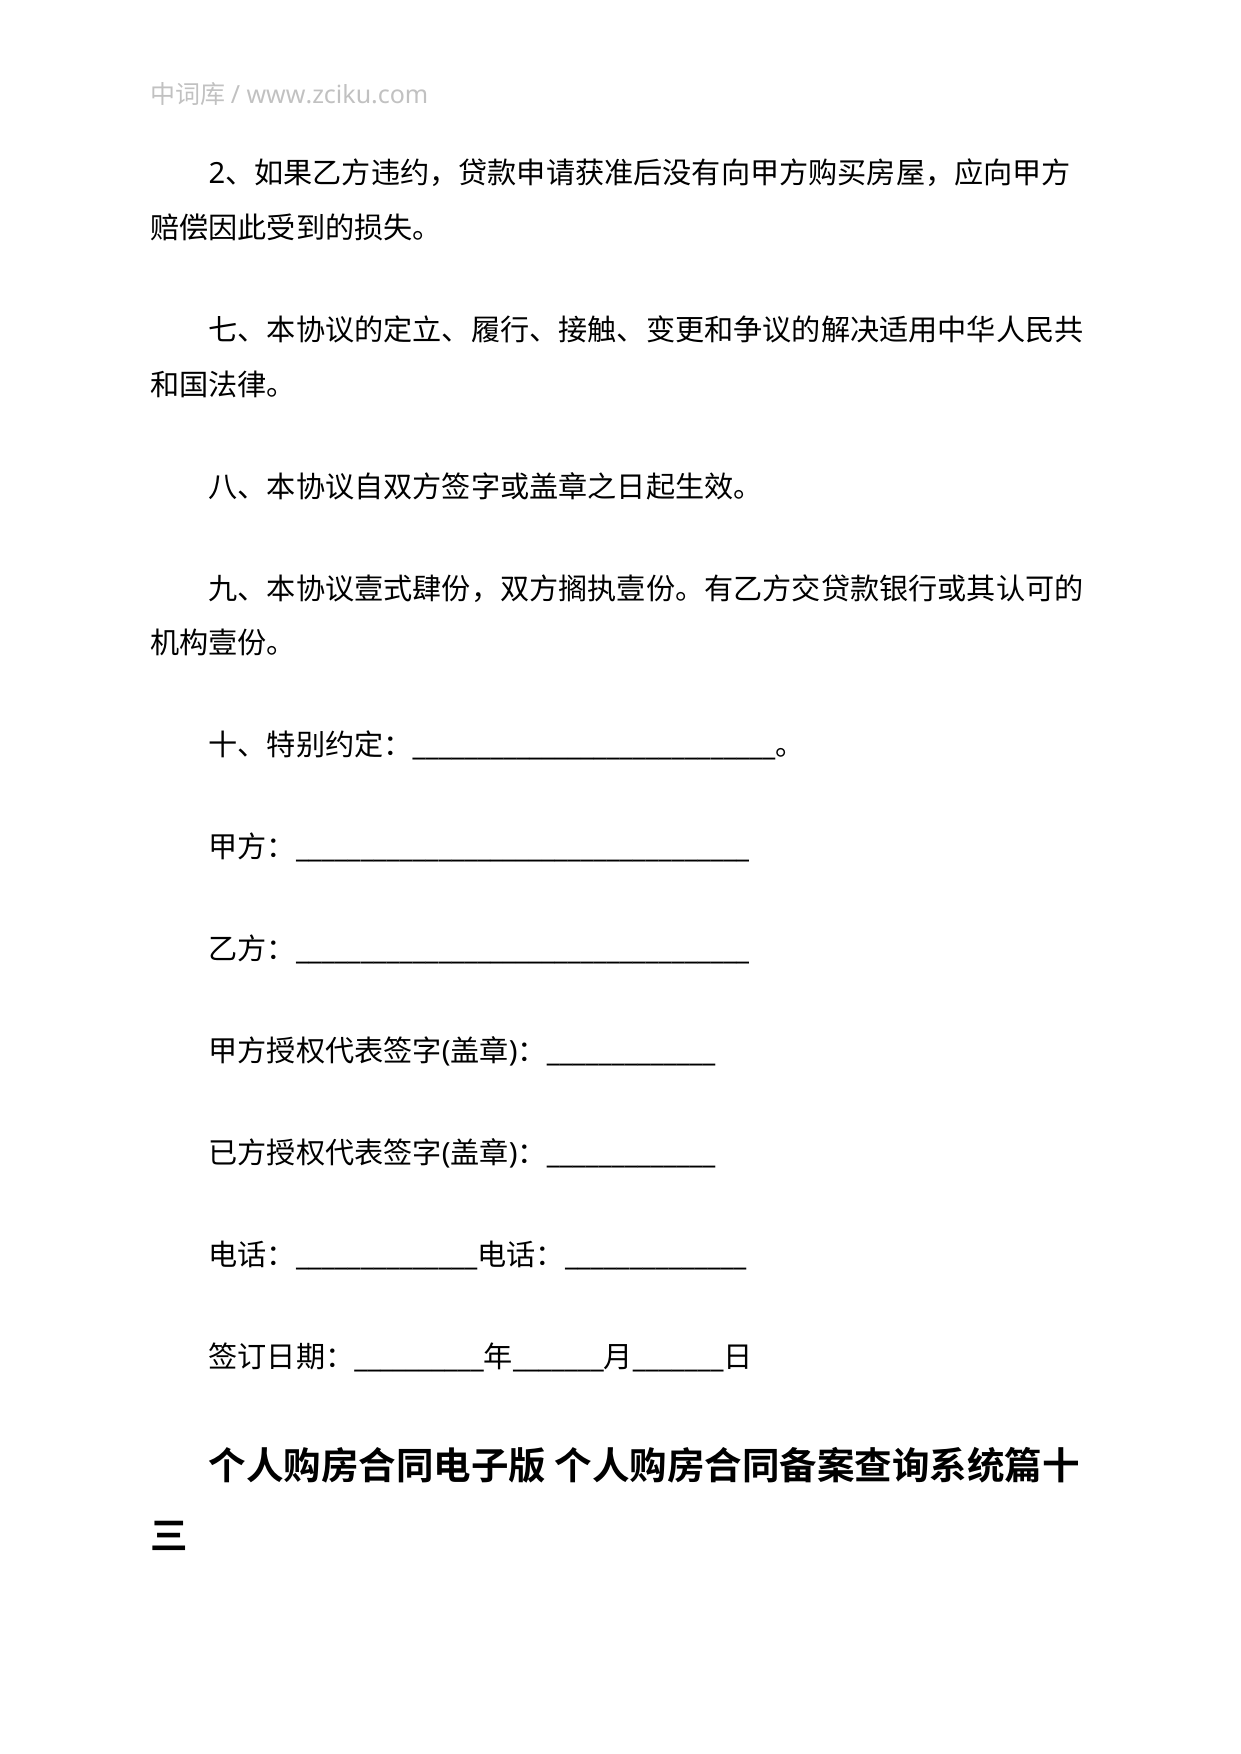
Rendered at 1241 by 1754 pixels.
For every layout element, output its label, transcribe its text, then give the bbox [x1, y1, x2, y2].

text 2、如果乙方违约，贷款申请获准后没有向甲方购买房屋，应向甲方赔偿因此受到的损失。 [150, 150, 1090, 247]
text 十、特别约定：____________________________。 [150, 722, 1090, 764]
text 签订日期：__________年_______月_______日 [150, 1334, 1090, 1376]
text 七、本协议的定立、履行、接触、变更和争议的解决适用中华人民共和国法律。 [150, 307, 1090, 404]
text 已方授权代表签字(盖章)：_____________ [150, 1130, 1090, 1172]
text 电话：______________电话：______________ [150, 1232, 1090, 1274]
text 个人购房合同电子版 个人购房合同备案查询系统篇十三 [150, 1436, 1090, 1561]
text 甲方授权代表签字(盖章)：_____________ [150, 1028, 1090, 1070]
text 乙方：___________________________________ [150, 926, 1090, 968]
text 甲方：___________________________________ [150, 824, 1090, 866]
text 九、本协议壹式肆份，双方搁执壹份。有乙方交贷款银行或其认可的机构壹份。 [150, 565, 1090, 662]
text 八、本协议自双方签字或盖章之日起生效。 [150, 463, 1090, 506]
